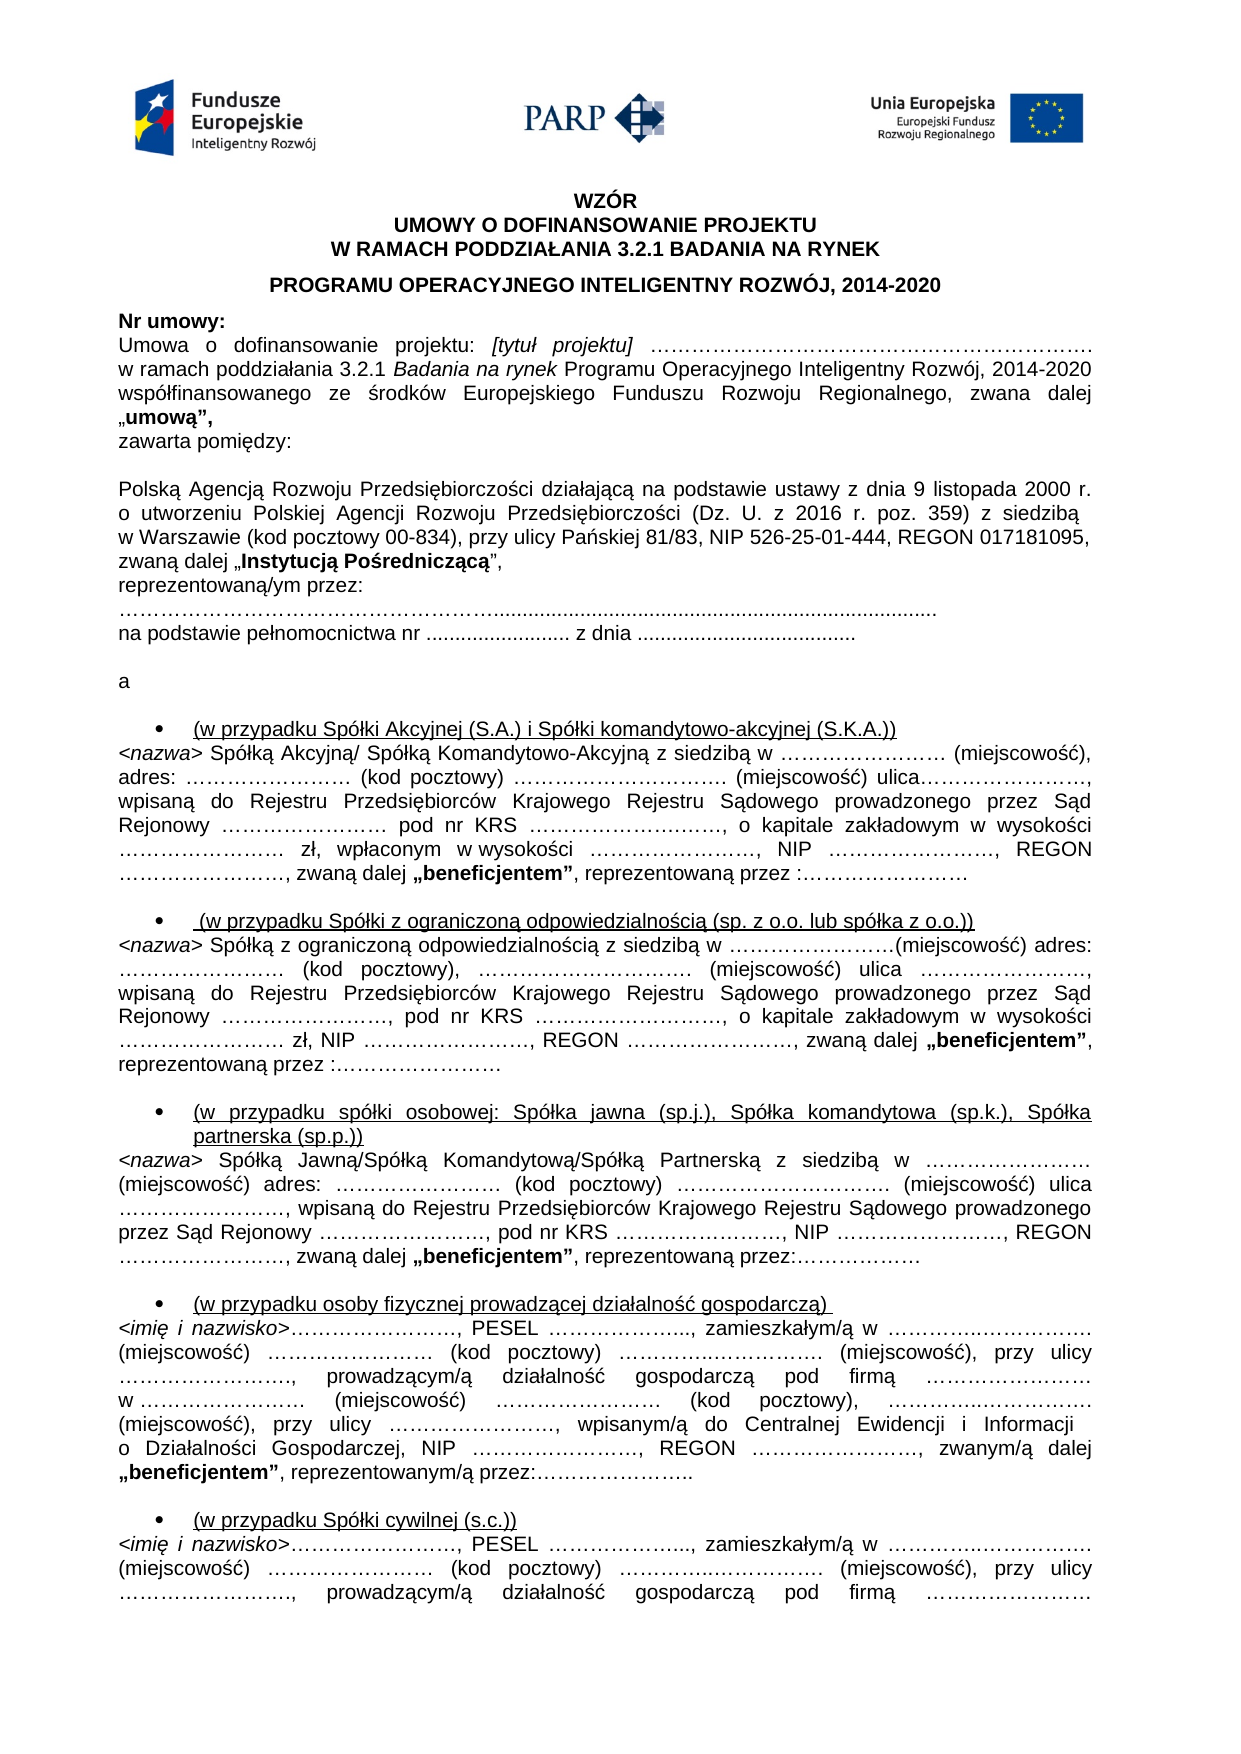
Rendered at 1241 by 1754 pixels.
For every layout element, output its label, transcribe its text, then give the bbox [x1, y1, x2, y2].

text zawarta pomiędzy: [118, 429, 1093, 453]
title PROGRAMU OPERACYJNEGO INTELIGENTNY ROZWÓJ, 2014-2020 [118, 273, 1093, 297]
text a [118, 669, 1093, 693]
text ………………………………………………............................................................................. [118, 597, 1093, 621]
list (w przypadku Spółki cywilnej (s.c.)) [156, 1508, 1093, 1532]
list (w przypadku Spółki Akcyjnej (S.A.) i Spółki komandytowo-akcyjnej (S.K.A.)) [156, 717, 1093, 741]
text <imię i nazwisko>……………………, PESEL ………………..., zamieszkałym/ą w …………..……………. (miejscowość) …………………… (kod pocztowy) …………..……………. (miejscowość), przy ulicy ……………………., prowadzącym/ą działalność gospodarczą pod firmą …………………… w …………………… (miejscowość) …………………… (kod pocztowy), …………..……………. (miejscowość), przy ulicy ……………………, wpisanym/ą do Centralnej Ewidencji i Informacji o Działalności Gospodarczej, NIP ……………………, REGON ……………………, zwanym/ą dalej „beneficjentem”, reprezentowanym/ą przez:………………….. [118, 1316, 1093, 1484]
picture [118, 73, 1093, 164]
text <nazwa> Spółką Jawną/Spółką Komandytową/Spółką Partnerską z siedzibą w …………………… (miejscowość) adres: …………………… (kod pocztowy) …………………………. (miejscowość) ulica ……………………, wpisaną do Rejestru Przedsiębiorców Krajowego Rejestru Sądowego prowadzonego przez Sąd Rejonowy ……………………, pod nr KRS ……………………, NIP ……………………, REGON ……………………, zwaną dalej „beneficjentem”, reprezentowaną przez:……………… [118, 1148, 1093, 1268]
text zwaną dalej „Instytucją Pośredniczącą”, [118, 549, 1093, 573]
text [118, 1532, 1093, 1604]
list (w przypadku osoby fizycznej prowadzącej działalność gospodarczą) [156, 1292, 1093, 1316]
text reprezentowaną/ym przez: [118, 573, 1093, 597]
list (w przypadku Spółki z ograniczoną odpowiedzialnością (sp. z o.o. lub spółka z o.o.)) [156, 908, 1093, 932]
text <nazwa> Spółką z ograniczoną odpowiedzialnością z siedzibą w ……………………(miejscowość) adres: …………………… (kod pocztowy), …………………………. (miejscowość) ulica ……………………, wpisaną do Rejestru Przedsiębiorców Krajowego Rejestru Sądowego prowadzonego przez Sąd Rejonowy ……………………, pod nr KRS ………………………, o kapitale zakładowym w wysokości …………………… zł, NIP ……………………, REGON ……………………, zwaną dalej „beneficjentem”, reprezentowaną przez :…………………… [118, 932, 1093, 1076]
text Nr umowy: [118, 309, 1093, 333]
text na podstawie pełnomocnictwa nr ......................... z dnia ...................................... [118, 621, 1093, 645]
list (w przypadku spółki osobowej: Spółka jawna (sp.j.), Spółka komandytowa (sp.k.), Spółka partnerska (sp.p.)) [156, 1100, 1093, 1148]
text Umowa o dofinansowanie projektu: [tytuł projektu] ………………………………………………………. w ramach poddziałania 3.2.1 Badania na rynek Programu Operacyjnego Inteligentny Rozwój, 2014-2020 współfinansowanego ze środków Europejskiego Funduszu Rozwoju Regionalnego, zwana dalej „umową”, [118, 333, 1093, 429]
text <nazwa> Spółką Akcyjną/ Spółką Komandytowo-Akcyjną z siedzibą w …………………… (miejscowość), adres: …………………… (kod pocztowy) …………………………. (miejscowość) ulica……………………, wpisaną do Rejestru Przedsiębiorców Krajowego Rejestru Sądowego prowadzonego przez Sąd Rejonowy …………………… pod nr KRS ………………….……, o kapitale zakładowym w wysokości …………………… zł, wpłaconym w wysokości ……………………, NIP ……………………, REGON ……………………, zwaną dalej „beneficjentem”, reprezentowaną przez :…………………… [118, 741, 1093, 884]
text Polską Agencją Rozwoju Przedsiębiorczości działającą na podstawie ustawy z dnia 9 listopada 2000 r. o utworzeniu Polskiej Agencji Rozwoju Przedsiębiorczości (Dz. U. z 2016 r. poz. 359) z siedzibą w Warszawie (kod pocztowy 00-834), przy ulicy Pańskiej 81/83, NIP 526-25-01-444, REGON 017181095, [118, 477, 1093, 549]
title WZÓR UMOWY O DOFINANSOWANIE PROJEKTU W RAMACH PODDZIAŁANIA 3.2.1 BADANIA NA RYNEK [118, 188, 1093, 260]
